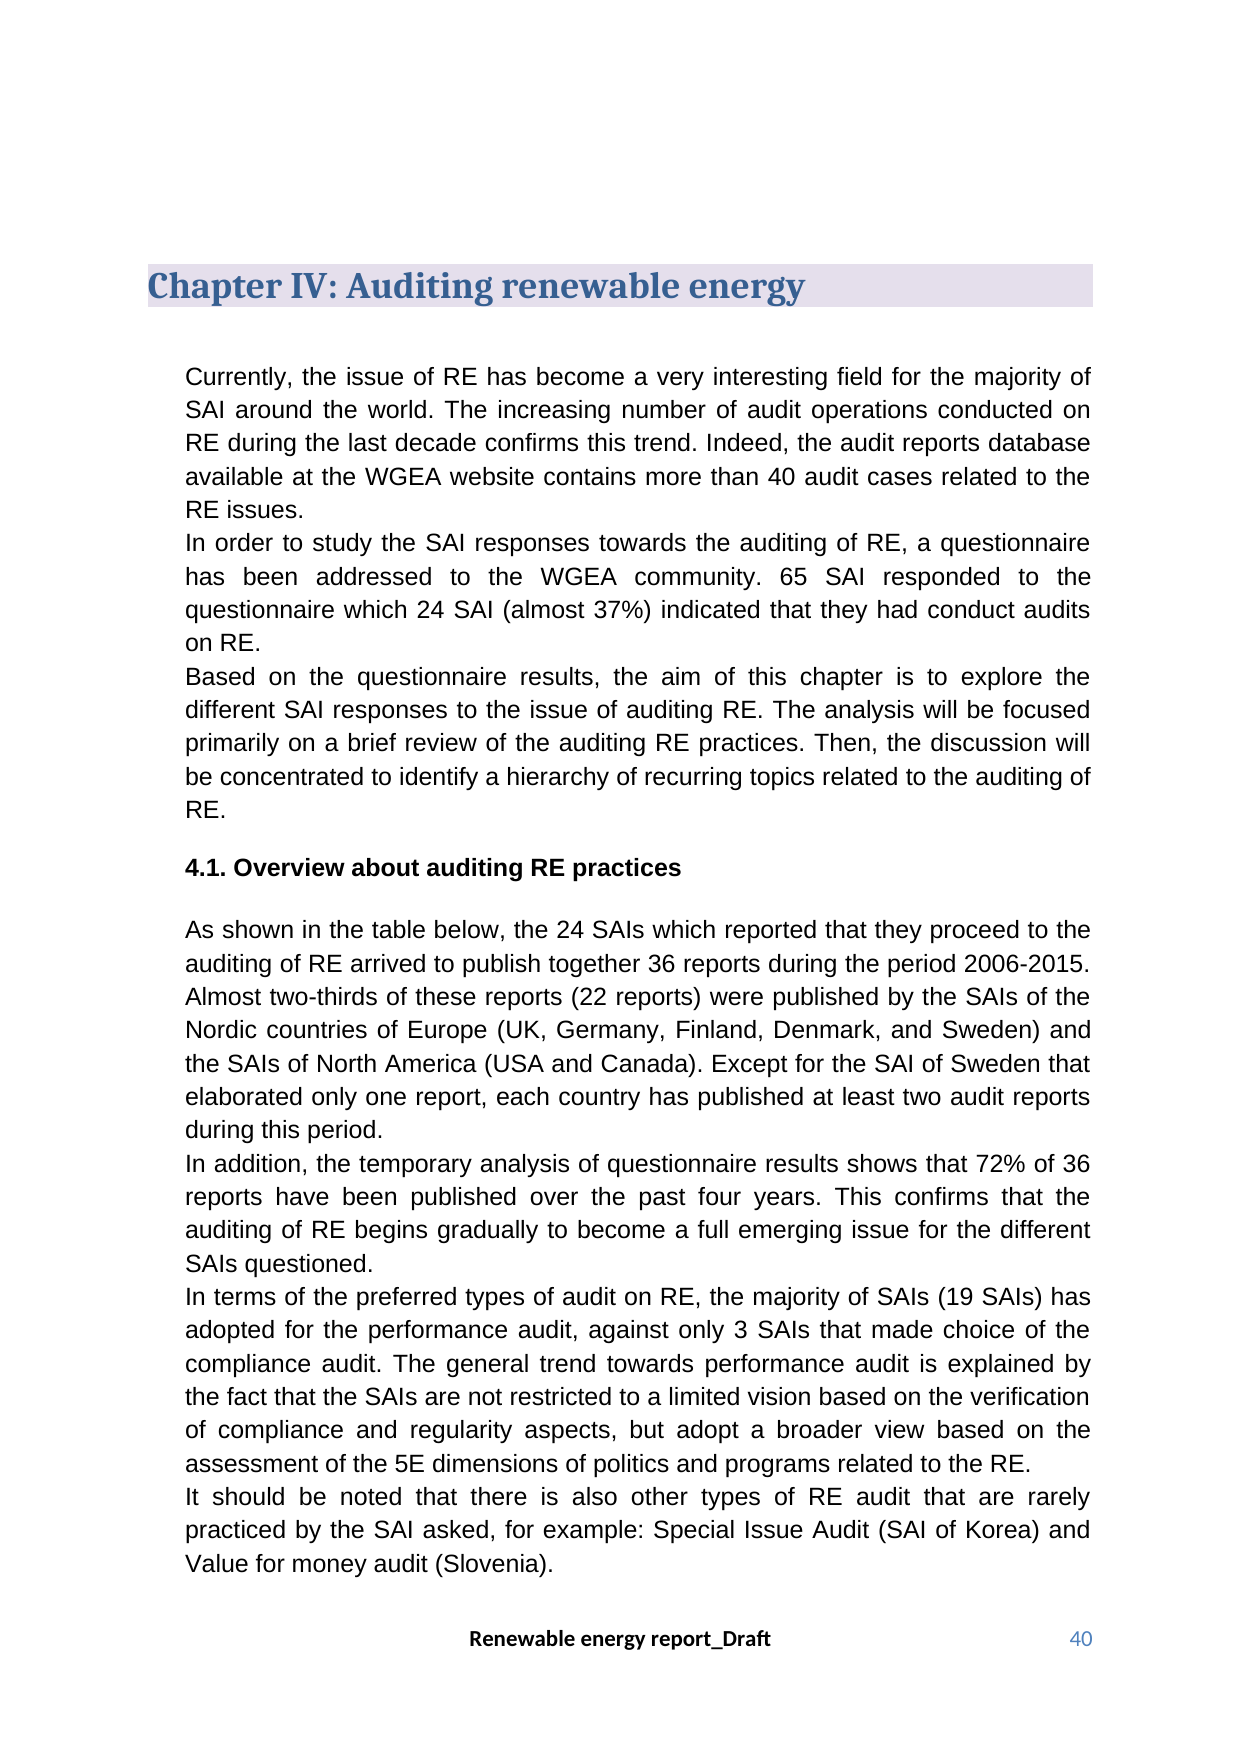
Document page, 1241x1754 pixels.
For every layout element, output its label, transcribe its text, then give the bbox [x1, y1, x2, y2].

subtitle Chapter IV: Auditing renewable energy [148, 264, 1093, 307]
text Based on the questionnaire results, the aim of this chapter is to explore the different SAI responses to the issue of auditing RE. The analysis will be focused primarily on a brief review of the auditing RE practices. Then, the discussion will be concentrated to identify a hierarchy of recurring topics related to the auditing of RE. [185, 657, 1093, 824]
text As shown in the table below, the 24 SAIs which reported that they proceed to the auditing of RE arrived to publish together 36 reports during the period 2006-2015. Almost two-thirds of these reports (22 reports) were published by the SAIs of the Nordic countries of Europe (UK, Germany, Finland, Denmark, and Sweden) and the SAIs of North America (USA and Canada). Except for the SAI of Sweden that elaborated only one report, each country has published at least two audit reports during this period. [185, 911, 1093, 1144]
text Currently, the issue of RE has become a very interesting field for the majority of SAI around the world. The increasing number of audit operations conducted on RE during the last decade confirms this trend. Indeed, the audit reports database available at the WGEA website contains more than 40 audit cases related to the RE issues. [185, 357, 1093, 524]
text In terms of the preferred types of audit on RE, the majority of SAIs (19 SAIs) has adopted for the performance audit, against only 3 SAIs that made choice of the compliance audit. The general trend towards performance audit is explained by the fact that the SAIs are not restricted to a limited vision based on the verification of compliance and regularity aspects, but adopt a broader view based on the assessment of the 5E dimensions of politics and programs related to the RE. [185, 1277, 1093, 1477]
text In order to study the SAI responses towards the auditing of RE, a questionnaire has been addressed to the WGEA community. 65 SAI responded to the questionnaire which 24 SAI (almost 37%) indicated that they had conduct audits on RE. [185, 524, 1093, 657]
subtitle 4.1. Overview about auditing RE practices [185, 853, 1093, 882]
text It should be noted that there is also other types of RE audit that are rarely practiced by the SAI asked, for example: Special Issue Audit (SAI of Korea) and Value for money audit (Slovenia). [185, 1477, 1093, 1577]
text In addition, the temporary analysis of questionnaire results shows that 72% of 36 reports have been published over the past four years. This confirms that the auditing of RE begins gradually to become a full emerging issue for the different SAIs questioned. [185, 1144, 1093, 1277]
